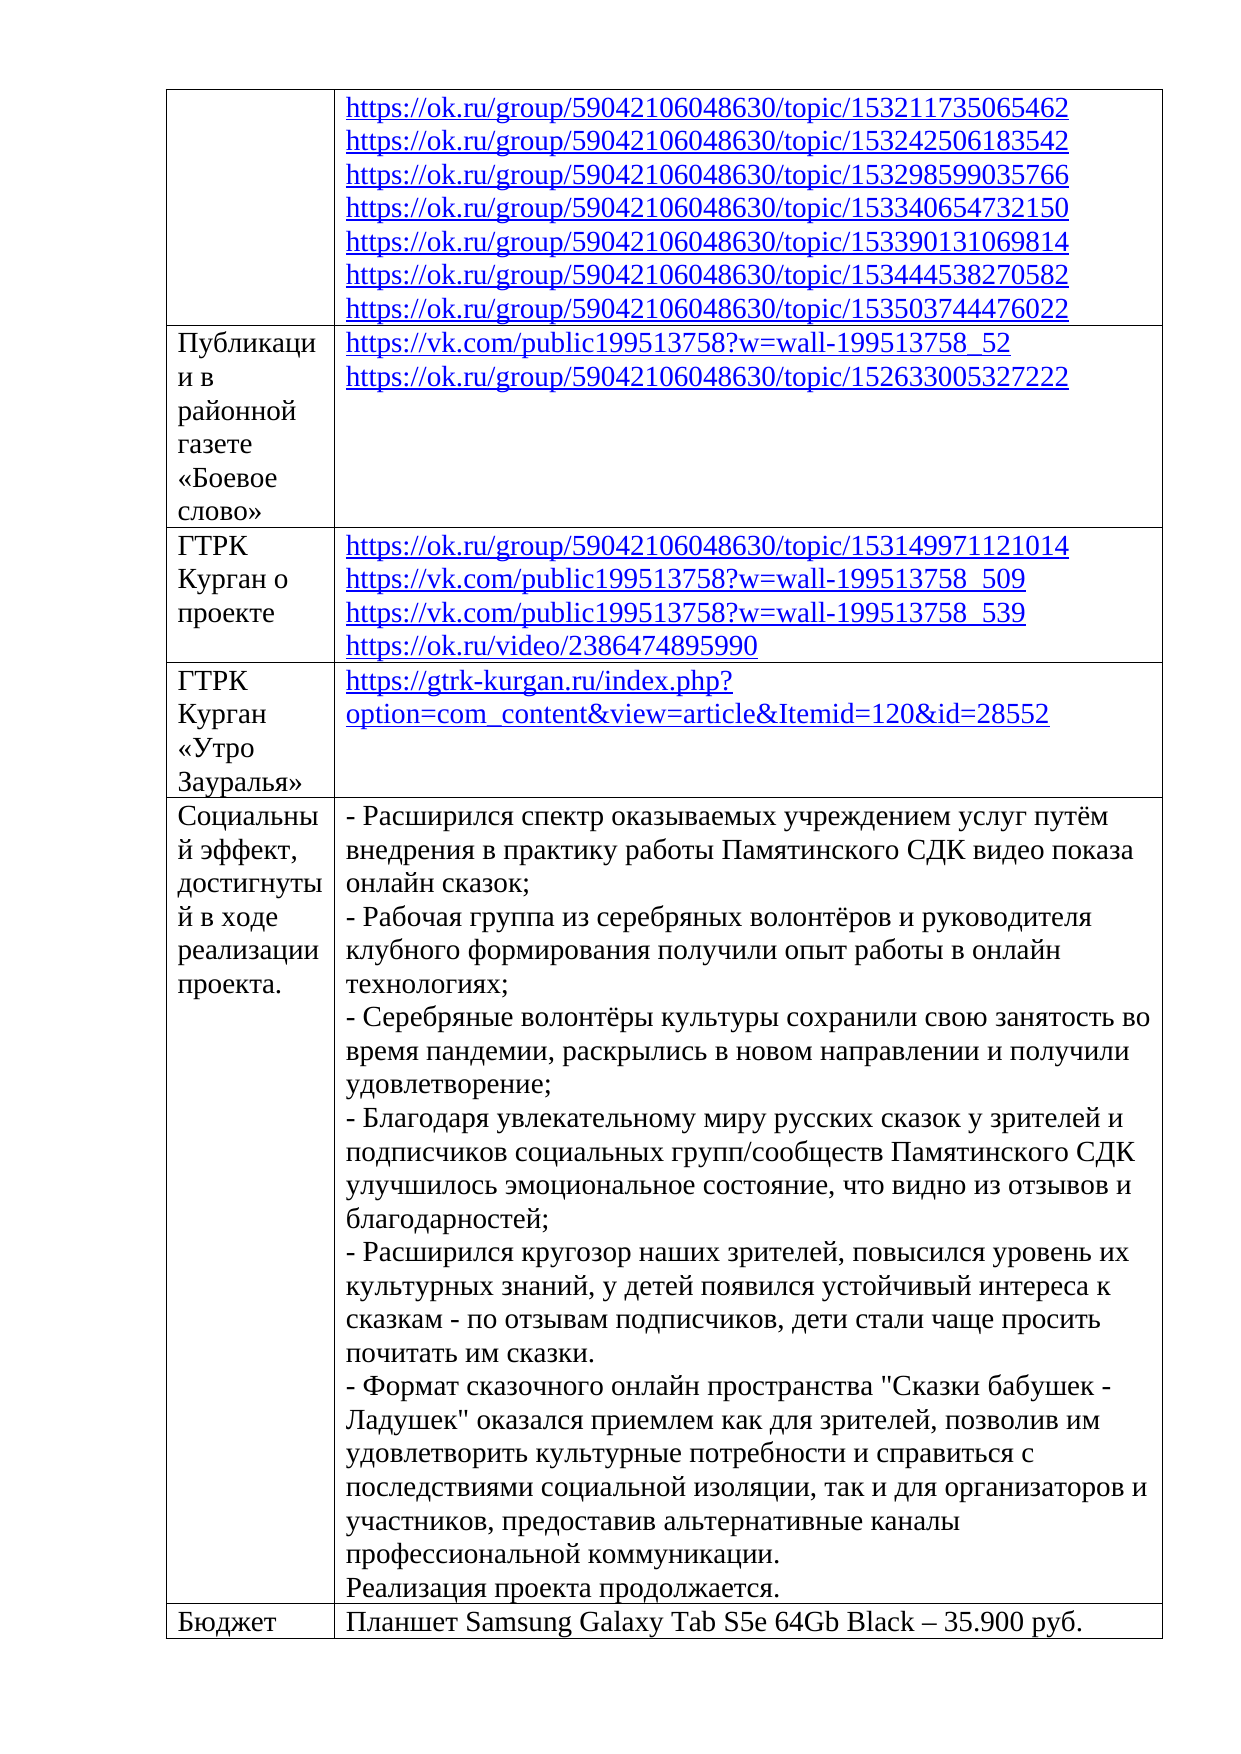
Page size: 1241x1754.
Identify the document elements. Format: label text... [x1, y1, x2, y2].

table_cell https://gtrk-kurgan.ru/index.php?option=com_content&view=article&Itemid=120&id=28552 [335, 663, 1162, 797]
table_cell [335, 1604, 1162, 1638]
table_cell Публикации в районной газете «Боевое слово» [167, 326, 334, 527]
table_cell https://vk.com/public199513758?w=wall-199513758_52 https://ok.ru/group/59042106048630/topic/152633005327222 [335, 326, 1162, 527]
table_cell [335, 90, 1162, 324]
table_cell https://ok.ru/group/59042106048630/topic/153149971121014 https://vk.com/public199513758?w=wall-199513758_509 https://vk.com/public199513758?w=wall-199513758_539 https://ok.ru/video/2386474895990 [335, 528, 1162, 662]
table_cell Социальный эффект, достигнутый в ходе реализации проекта. [167, 798, 334, 1603]
table_cell ГТРК Курган «Утро Зауралья» [167, 663, 334, 797]
table_cell - Расширился спектр оказываемых учреждением услуг путём внедрения в практику работы Памятинского СДК видео показа онлайн сказок; - Рабочая группа из серебряных волонтёров и руководителя клубного формирования получили опыт работы в онлайн технологиях; - Серебряные волонтёры культуры сохранили свою занятость во время пандемии, раскрылись в новом направлении и получили удовлетворение; - Благодаря увлекательному миру русских сказок у зрителей и подписчиков социальных групп/сообществ Памятинского СДК улучшилось эмоциональное состояние, что видно из отзывов и благодарностей; - Расширился кругозор наших зрителей, повысился уровень их культурных знаний, у детей появился устойчивый интереса к сказкам - по отзывам подписчиков, дети стали чаще просить почитать им сказки. - Формат сказочного онлайн пространства "Сказки бабушек - Ладушек" оказался приемлем как для зрителей, позволив им удовлетворить культурные потребности и справиться с последствиями социальной изоляции, так и для организаторов и участников, предоставив альтернативные каналы профессиональной коммуникации. Реализация проекта продолжается. [335, 798, 1162, 1603]
table_cell ГТРК Курган о проекте [167, 528, 334, 662]
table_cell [167, 90, 334, 324]
table_cell Бюджет проекта [167, 1604, 334, 1638]
